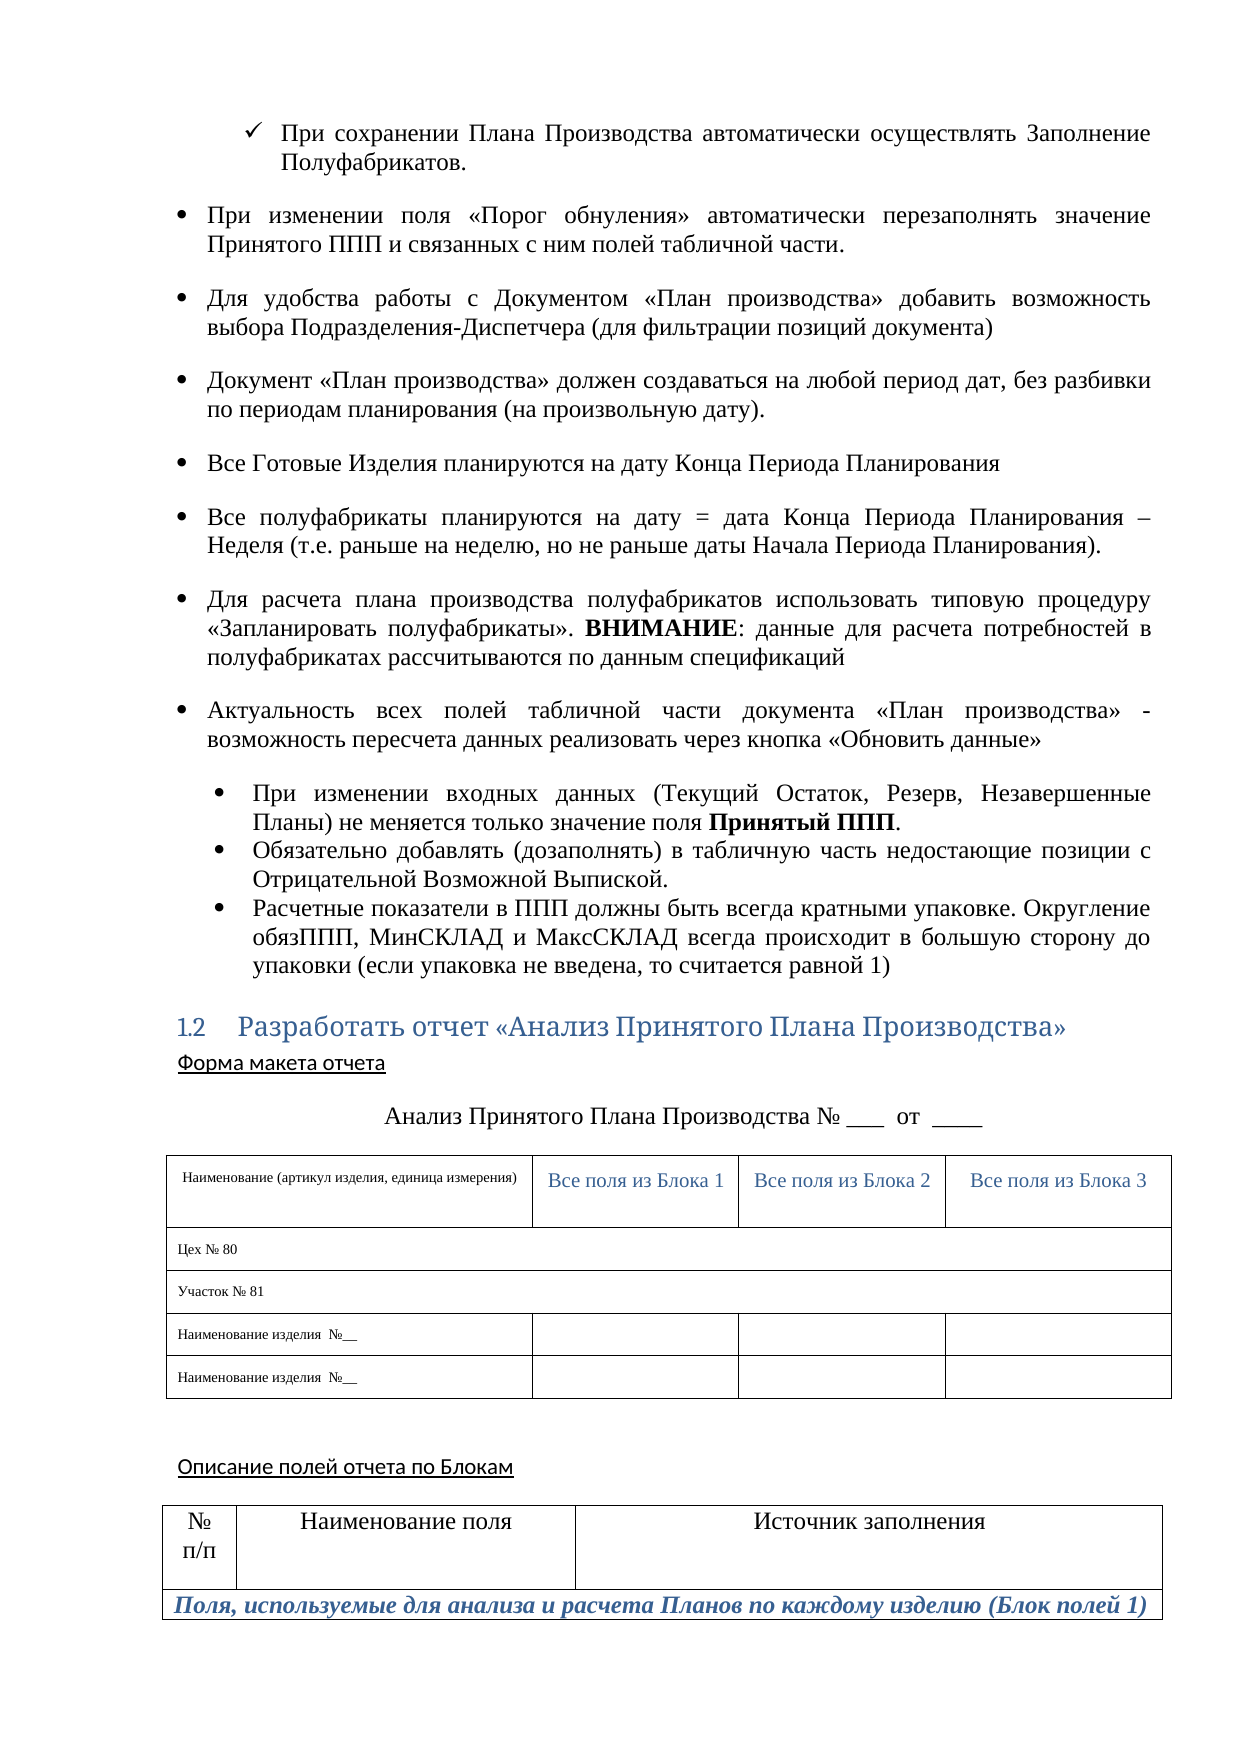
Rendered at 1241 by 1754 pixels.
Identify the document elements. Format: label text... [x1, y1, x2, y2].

list Документ «План производства» должен создаваться на любой период дат, без разбивки по периодам планирования (на произвольную дату). [177, 366, 1152, 423]
list При изменении поля «Порог обнуления» автоматически перезаполнять значение Принятого ППП и связанных с ним полей табличной части. [177, 201, 1152, 258]
table_cell [739, 1356, 945, 1398]
table_header Наименование (артикул изделия, единица измерения) [167, 1156, 532, 1227]
list Актуальность всех полей табличной части документа «План производства» - возможность пересчета данных реализовать через кнопка «Обновить данные» [177, 696, 1152, 753]
table_header Все поля из Блока 3 [946, 1156, 1171, 1227]
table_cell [163, 1590, 1162, 1618]
table_cell Участок № 81 [167, 1271, 1171, 1312]
table_header Источник заполнения [576, 1506, 1162, 1589]
table_cell Цех № 80 [167, 1228, 1171, 1270]
subtitle Разработать отчет «Анализ Принятого Плана Производства» [177, 1012, 1152, 1043]
text Описание полей отчета по Блокам [177, 1452, 1152, 1480]
list При сохранении Плана Производства автоматически осуществлять Заполнение Полуфабрикатов. [243, 118, 1152, 176]
table_header № п/п [163, 1506, 236, 1589]
table_cell [946, 1356, 1171, 1398]
table_cell [533, 1314, 738, 1355]
table_cell [739, 1314, 945, 1355]
list Обязательно добавлять (дозаполнять) в табличную часть недостающие позиции с Отрицательной Возможной Выпиской. [215, 836, 1152, 893]
table_header Наименование поля [237, 1506, 575, 1589]
table_cell [533, 1356, 738, 1398]
list Все Готовые Изделия планируются на дату Конца Периода Планирования [177, 448, 1152, 477]
text Анализ Принятого Плана Производства № ___ от ____ [215, 1101, 1152, 1130]
table_header Все поля из Блока 1 [533, 1156, 738, 1227]
table_header Все поля из Блока 2 [739, 1156, 945, 1227]
table_cell Наименование изделия №__ [167, 1314, 532, 1355]
text Форма макета отчета [177, 1048, 1152, 1076]
list Для расчета плана производства полуфабрикатов использовать типовую процедуру «Запланировать полуфабрикаты». ВНИМАНИЕ: данные для расчета потребностей в полуфабрикатах рассчитываются по данным спецификаций [177, 584, 1152, 671]
list Для удобства работы с Документом «План производства» добавить возможность выбора Подразделения-Диспетчера (для фильтрации позиций документа) [177, 283, 1152, 341]
list Все полуфабрикаты планируются на дату = дата Конца Периода Планирования – Неделя (т.е. раньше на неделю, но не раньше даты Начала Периода Планирования). [177, 502, 1152, 559]
table_cell [946, 1314, 1171, 1355]
list При изменении входных данных (Текущий Остаток, Резерв, Незавершенные Планы) не меняется только значение поля Принятый ППП. [215, 778, 1152, 836]
list Расчетные показатели в ППП должны быть всегда кратными упаковке. Округление обязППП, МинСКЛАД и МаксСКЛАД всегда происходит в большую сторону до упаковки (если упаковка не введена, то считается равной 1) [215, 893, 1152, 979]
table_cell Наименование изделия №__ [167, 1356, 532, 1398]
